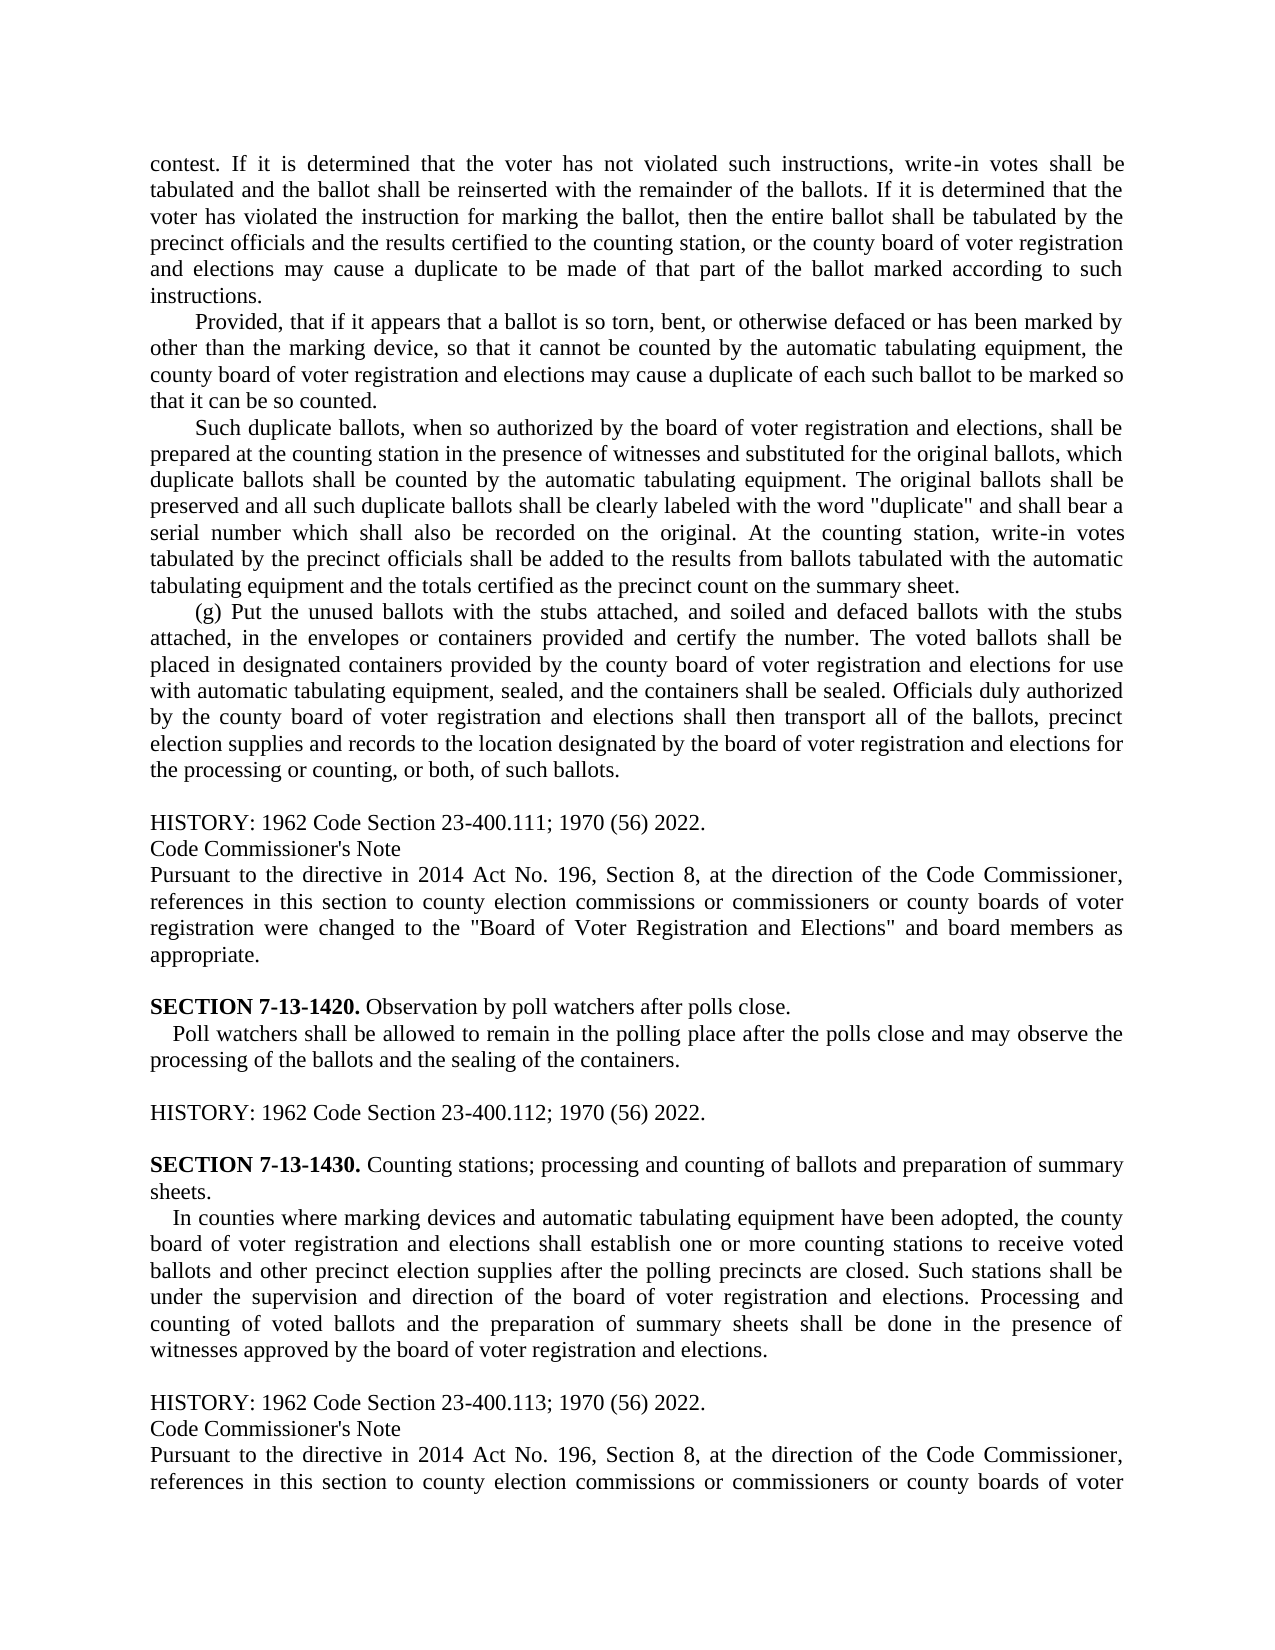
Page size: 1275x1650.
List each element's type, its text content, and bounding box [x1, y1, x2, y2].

text HISTORY: 1962 Code Section 23-400.111; 1970 (56) 2022. [150, 809, 1125, 835]
text (g) Put the unused ballots with the stubs attached, and soiled and defaced ballots with the stubs attached, in the envelopes or containers provided and certify the number. The voted ballots shall be placed in designated containers provided by the county board of voter registration and elections for use with automatic tabulating equipment, sealed, and the containers shall be sealed. Officials duly authorized by the county board of voter registration and elections shall then transport all of the ballots, precinct election supplies and records to the location designated by the board of voter registration and elections for the processing or counting, or both, of such ballots. [150, 598, 1125, 782]
text SECTION 7-13-1420. Observation by poll watchers after polls close. [150, 993, 1125, 1020]
text Such duplicate ballots, when so authorized by the board of voter registration and elections, shall be prepared at the counting station in the presence of witnesses and substituted for the original ballots, which duplicate ballots shall be counted by the automatic tabulating equipment. The original ballots shall be preserved and all such duplicate ballots shall be clearly labeled with the word "duplicate" and shall bear a serial number which shall also be recorded on the original. At the counting station, write-in votes tabulated by the precinct officials shall be added to the results from ballots tabulated with the automatic tabulating equipment and the totals certified as the precinct count on the summary sheet. [150, 413, 1125, 598]
text Poll watchers shall be allowed to remain in the polling place after the polls close and may observe the processing of the ballots and the sealing of the containers. [150, 1020, 1125, 1072]
text In counties where marking devices and automatic tabulating equipment have been adopted, the county board of voter registration and elections shall establish one or more counting stations to receive voted ballots and other precinct election supplies after the polling precincts are closed. Such stations shall be under the supervision and direction of the board of voter registration and elections. Processing and counting of voted ballots and the preparation of summary sheets shall be done in the presence of witnesses approved by the board of voter registration and elections. [150, 1204, 1125, 1362]
text Provided, that if it appears that a ballot is so torn, bent, or otherwise defaced or has been marked by other than the marking device, so that it cannot be counted by the automatic tabulating equipment, the county board of voter registration and elections may cause a duplicate of each such ballot to be marked so that it can be so counted. [150, 308, 1125, 413]
text Code Commissioner's Note [150, 1415, 1125, 1441]
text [150, 150, 1125, 308]
text SECTION 7-13-1430. Counting stations; processing and counting of ballots and preparation of summary sheets. [150, 1151, 1125, 1204]
text HISTORY: 1962 Code Section 23-400.113; 1970 (56) 2022. [150, 1389, 1125, 1415]
text Code Commissioner's Note [150, 835, 1125, 862]
text HISTORY: 1962 Code Section 23-400.112; 1970 (56) 2022. [150, 1099, 1125, 1125]
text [150, 1441, 1125, 1494]
